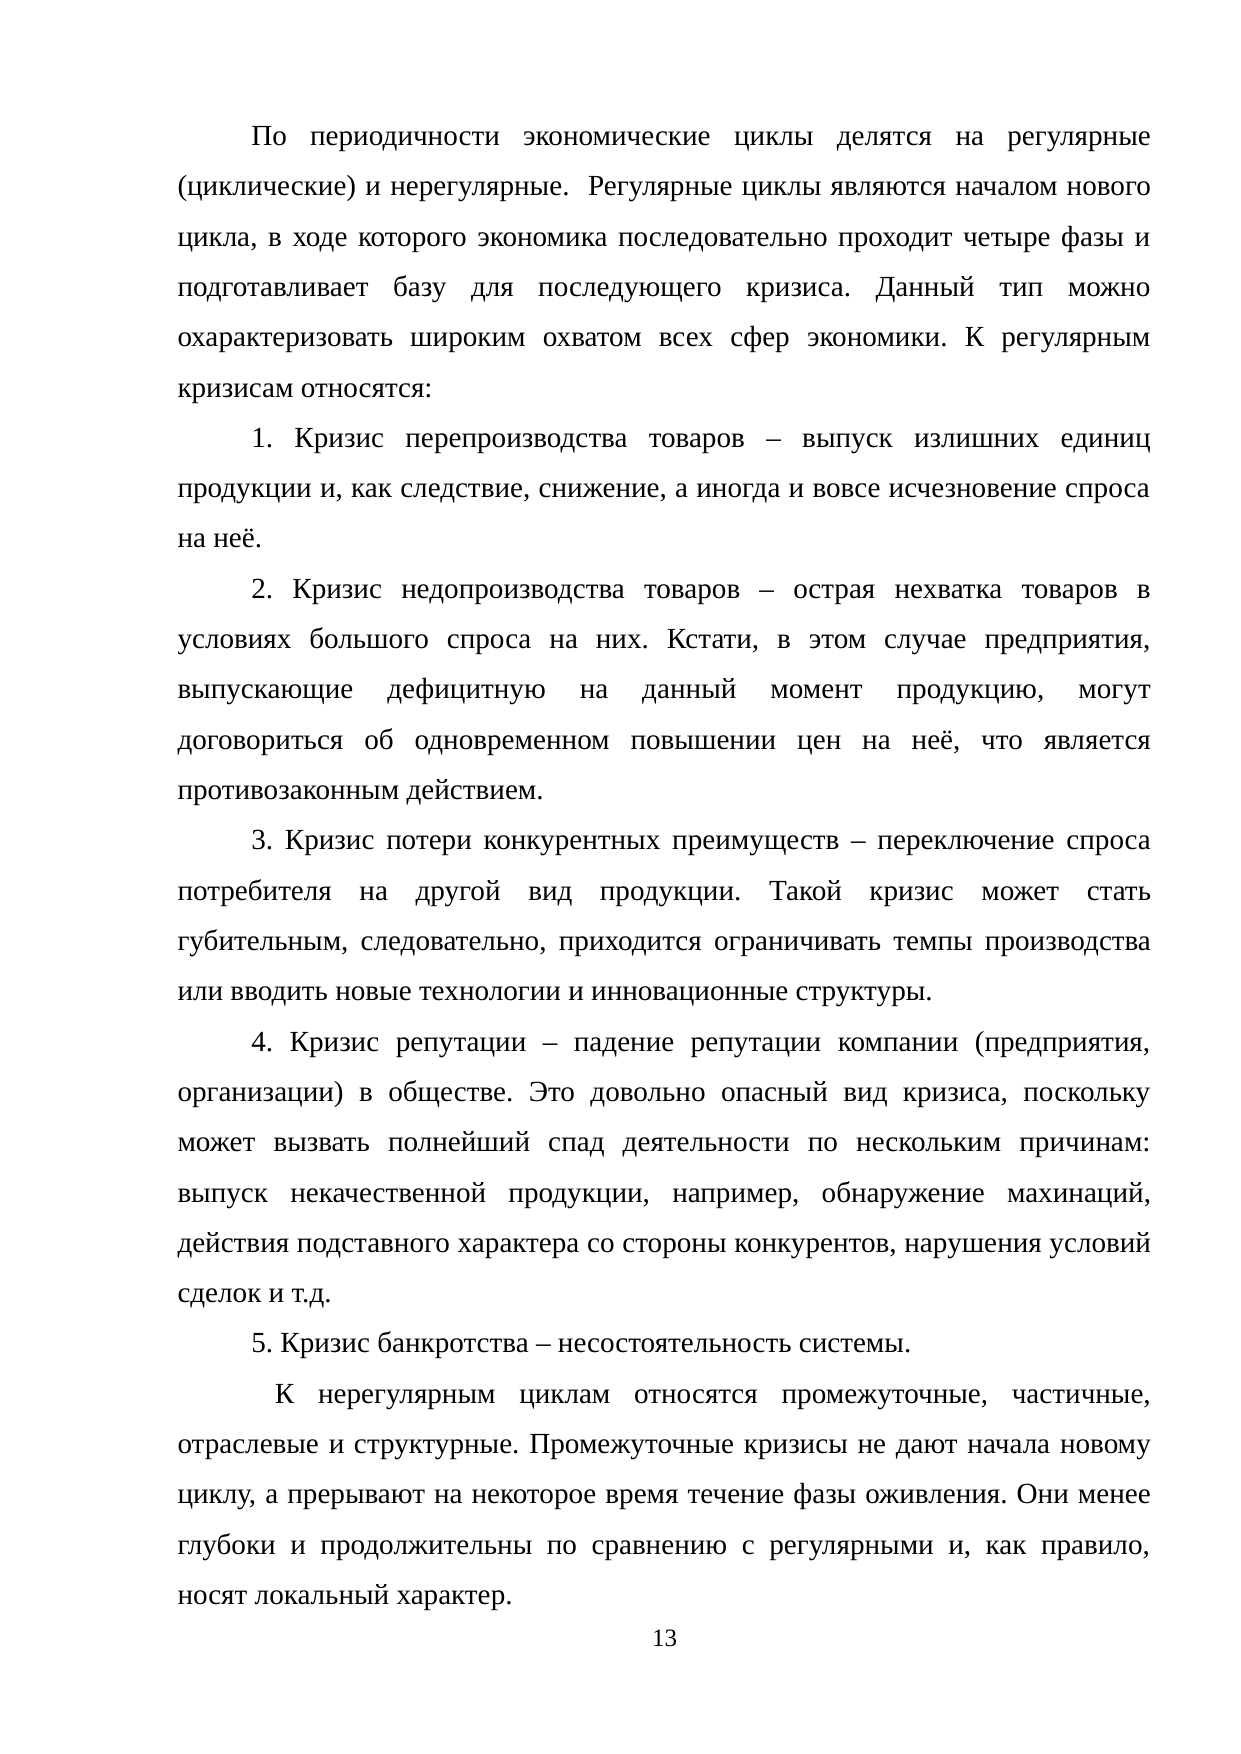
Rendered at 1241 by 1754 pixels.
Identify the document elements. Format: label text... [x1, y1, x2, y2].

list Кризис репутации – падение репутации компании (предприятия, организации) в обществе. Это довольно опасный вид кризиса, поскольку может вызвать полнейший спад деятельности по нескольким причинам: выпуск некачественной продукции, например, обнаружение махинаций, действия подставного характера со стороны конкурентов, нарушения условий сделок и т.д. [177, 1024, 1152, 1309]
list Кризис потери конкурентных преимуществ – переключение спроса потребителя на другой вид продукции. Такой кризис может стать губительным, следовательно, приходится ограничивать темпы производства или вводить новые технологии и инновационные структуры. [177, 822, 1152, 1007]
text К нерегулярным циклам относятся промежуточные, частичные, отраслевые и структурные. Промежуточные кризисы не дают начала новому циклу, а прерывают на некоторое время течение фазы оживления. Они менее глубоки и продолжительны по сравнению с регулярными и, как правило, носят локальный характер. [177, 1376, 1152, 1611]
list Кризис недопроизводства товаров – острая нехватка товаров в условиях большого спроса на них. Кстати, в этом случае предприятия, выпускающие дефицитную на данный момент продукцию, могут договориться об одновременном повышении цен на неё, что является противозаконным действием. [177, 571, 1152, 806]
text По периодичности экономические циклы делятся на регулярные (циклические) и нерегулярные. Регулярные циклы являются началом нового цикла, в ходе которого экономика последовательно проходит четыре фазы и подготавливает базу для последующего кризиса. Данный тип можно охарактеризовать широким охватом всех сфер экономики. К регулярным кризисам относятся: [177, 118, 1152, 403]
list Кризис банкротства – несостоятельность системы. [251, 1326, 1152, 1359]
list Кризис перепроизводства товаров – выпуск излишних единиц продукции и, как следствие, снижение, а иногда и вовсе исчезновение спроса на неё. [177, 420, 1152, 554]
